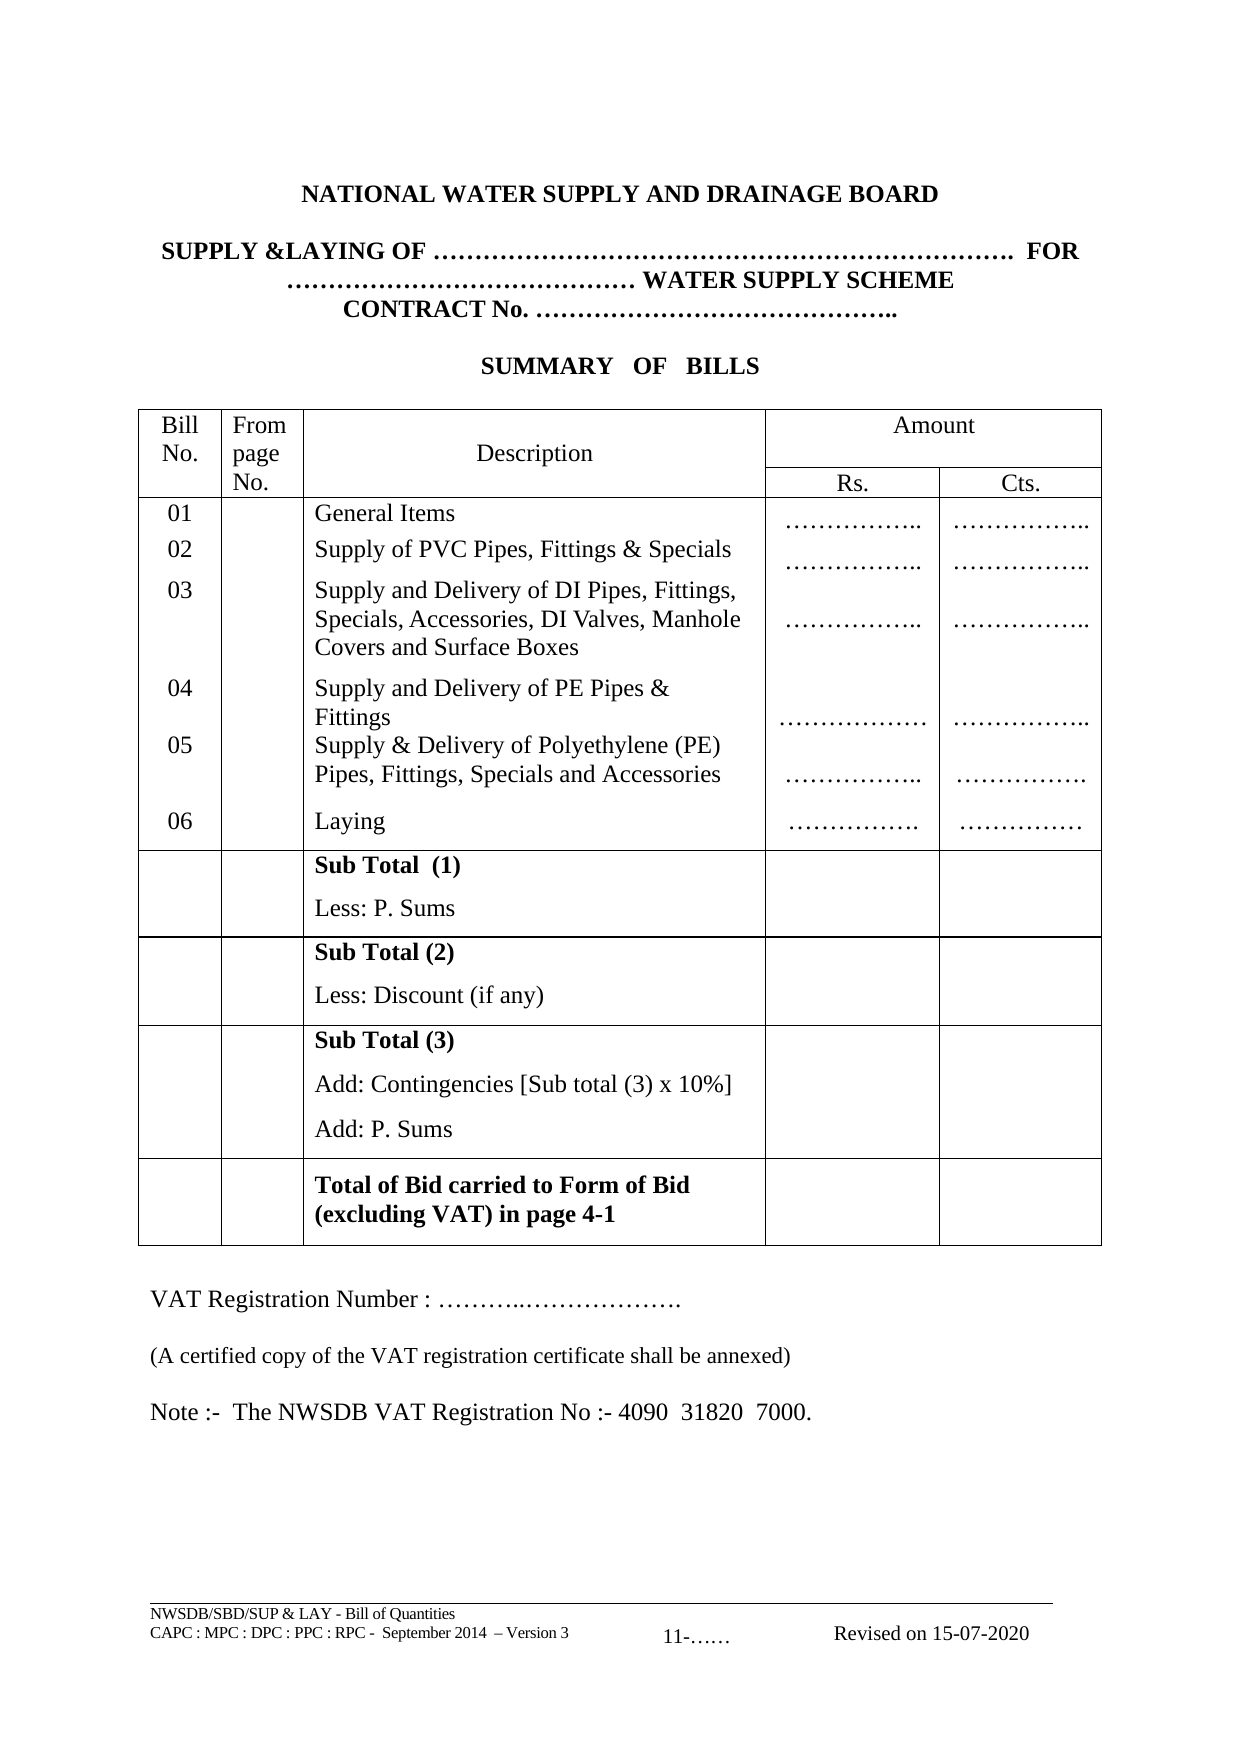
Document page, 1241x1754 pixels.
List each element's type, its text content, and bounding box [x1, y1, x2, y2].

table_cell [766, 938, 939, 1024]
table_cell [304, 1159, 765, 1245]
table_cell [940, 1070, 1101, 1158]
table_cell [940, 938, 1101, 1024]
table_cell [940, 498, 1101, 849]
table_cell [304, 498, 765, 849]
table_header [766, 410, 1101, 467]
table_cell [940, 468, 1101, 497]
text NATIONAL WATER SUPPLY AND DRAINAGE BOARD [150, 179, 1090, 207]
text SUMMARY OF BILLS [150, 351, 1090, 380]
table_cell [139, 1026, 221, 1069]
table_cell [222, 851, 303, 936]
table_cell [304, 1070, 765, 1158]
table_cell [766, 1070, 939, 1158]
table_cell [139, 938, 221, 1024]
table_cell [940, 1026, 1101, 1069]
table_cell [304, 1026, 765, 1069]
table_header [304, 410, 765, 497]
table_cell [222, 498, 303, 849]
text …………………………………… WATER SUPPLY SCHEME [150, 265, 1090, 294]
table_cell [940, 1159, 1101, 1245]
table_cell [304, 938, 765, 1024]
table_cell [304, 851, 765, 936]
text VAT Registration Number : ………..………………. [150, 1284, 1090, 1313]
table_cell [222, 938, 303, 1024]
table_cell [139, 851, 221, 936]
text SUPPLY &LAYING OF ……………………………………………………………. for [150, 236, 1090, 265]
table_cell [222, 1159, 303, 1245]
text CONTRACT No. …………………………………….. [150, 294, 1090, 322]
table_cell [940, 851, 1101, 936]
text Note :- The NWSDB VAT Registration No :- 4090 31820 7000. [150, 1397, 1090, 1426]
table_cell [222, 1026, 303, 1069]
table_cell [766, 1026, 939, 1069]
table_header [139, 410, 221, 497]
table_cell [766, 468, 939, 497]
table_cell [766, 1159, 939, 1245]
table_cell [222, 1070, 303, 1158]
text (A certified copy of the VAT registration certificate shall be annexed) [150, 1342, 1090, 1368]
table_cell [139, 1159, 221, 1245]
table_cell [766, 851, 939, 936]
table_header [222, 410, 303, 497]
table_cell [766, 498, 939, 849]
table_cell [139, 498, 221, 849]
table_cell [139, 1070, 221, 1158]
